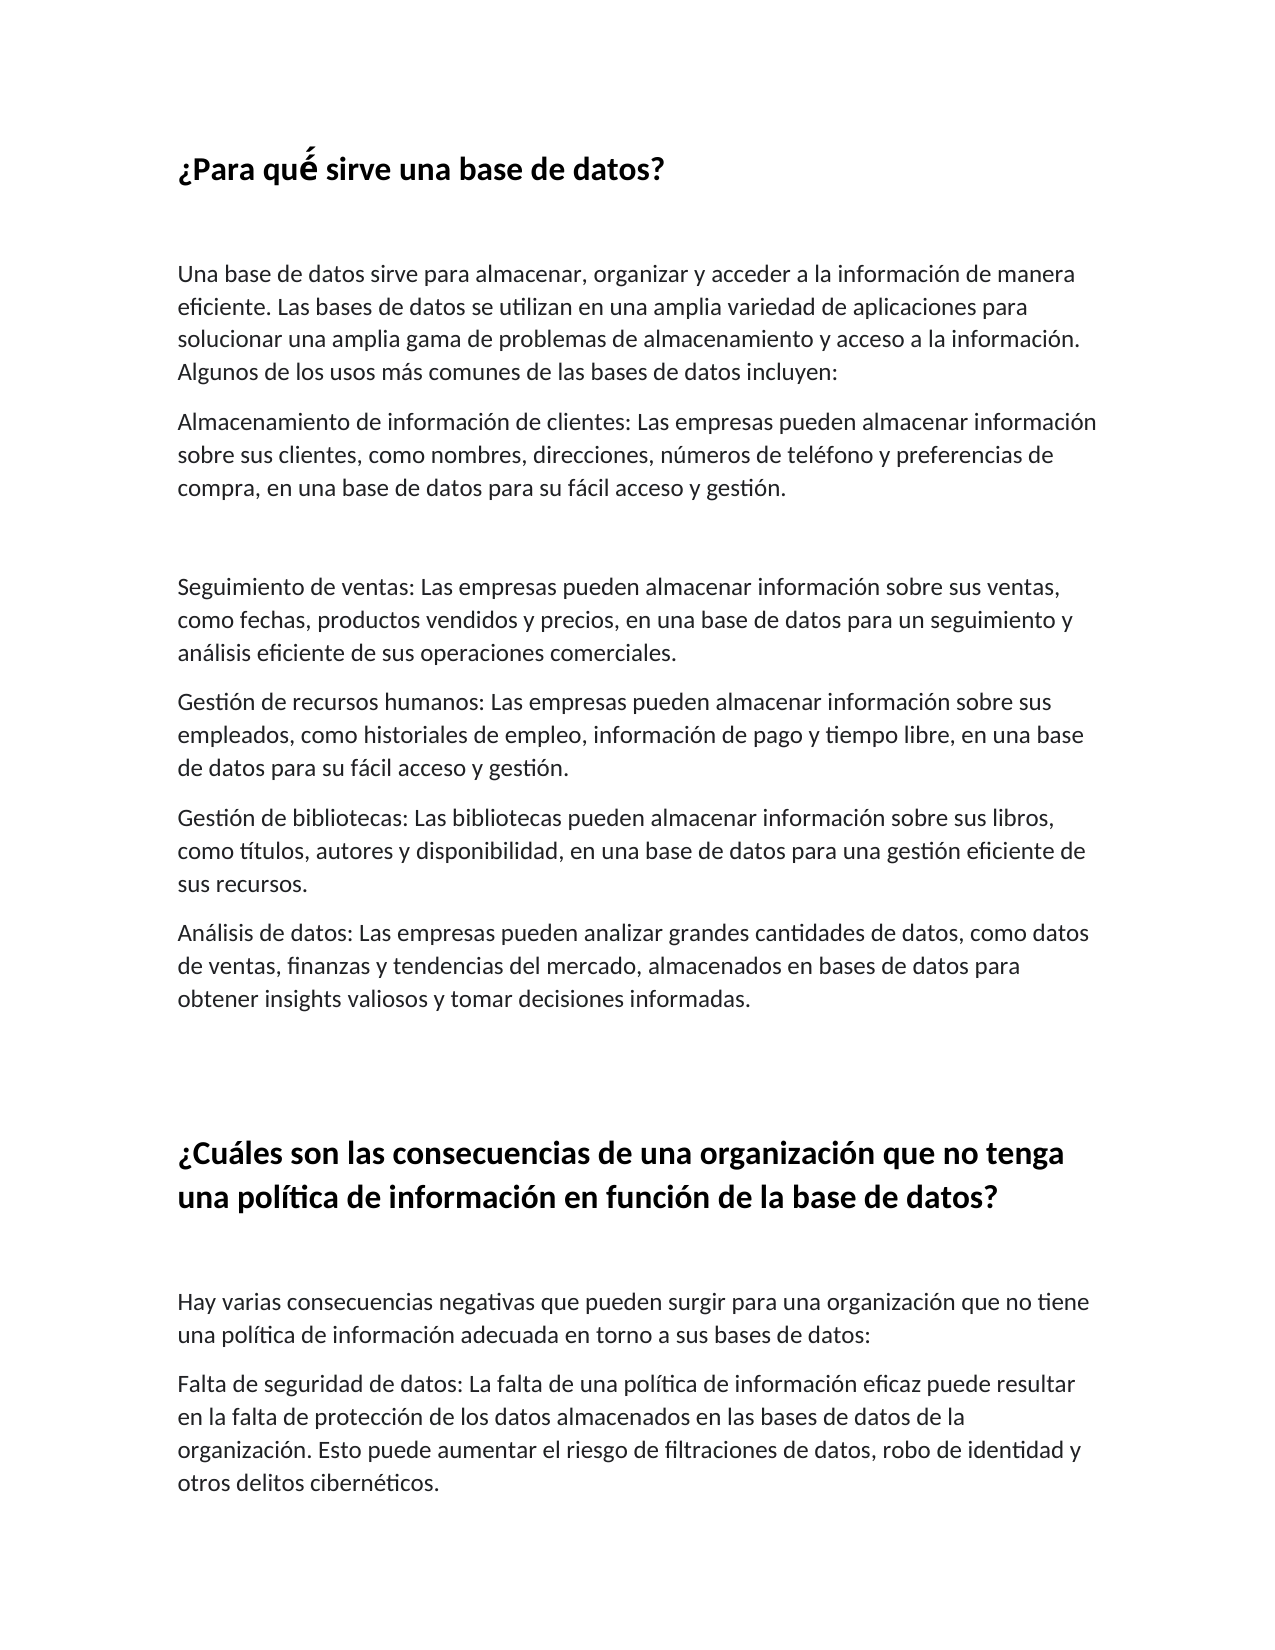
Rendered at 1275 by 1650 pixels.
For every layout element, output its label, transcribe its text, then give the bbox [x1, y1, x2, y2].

text Falta de seguridad de datos: La falta de una política de información eficaz puede resultar en la falta de protección de los datos almacenados en las bases de datos de la organización. Esto puede aumentar el riesgo de filtraciones de datos, robo de identidad y otros delitos cibernéticos. [177, 1369, 1098, 1498]
text ¿Cuáles son las consecuencias de una organización que no tenga una política de información en función de la base de datos? [177, 1132, 1098, 1217]
text Hay varias consecuencias negativas que pueden surgir para una organización que no tiene una política de información adecuada en torno a sus bases de datos: [177, 1286, 1098, 1349]
text Gestión de bibliotecas: Las bibliotecas pueden almacenar información sobre sus libros, como títulos, autores y disponibilidad, en una base de datos para una gestión eficiente de sus recursos. [177, 802, 1098, 898]
text Gestión de recursos humanos: Las empresas pueden almacenar información sobre sus empleados, como historiales de empleo, información de pago y tiempo libre, en una base de datos para su fácil acceso y gestión. [177, 687, 1098, 783]
text Una base de datos sirve para almacenar, organizar y acceder a la información de manera eficiente. Las bases de datos se utilizan en una amplia variedad de aplicaciones para solucionar una amplia gama de problemas de almacenamiento y acceso a la información. Algunos de los usos más comunes de las bases de datos incluyen: [177, 258, 1098, 387]
text Seguimiento de ventas: Las empresas pueden almacenar información sobre sus ventas, como fechas, productos vendidos y precios, en una base de datos para un seguimiento y análisis eficiente de sus operaciones comerciales. [177, 571, 1098, 667]
text Almacenamiento de información de clientes: Las empresas pueden almacenar información sobre sus clientes, como nombres, direcciones, números de teléfono y preferencias de compra, en una base de datos para su fácil acceso y gestión. [177, 406, 1098, 502]
text ¿Para qué́ sirve una base de datos? [177, 148, 1098, 188]
text Análisis de datos: Las empresas pueden analizar grandes cantidades de datos, como datos de ventas, finanzas y tendencias del mercado, almacenados en bases de datos para obtener insights valiosos y tomar decisiones informadas. [177, 917, 1098, 1014]
